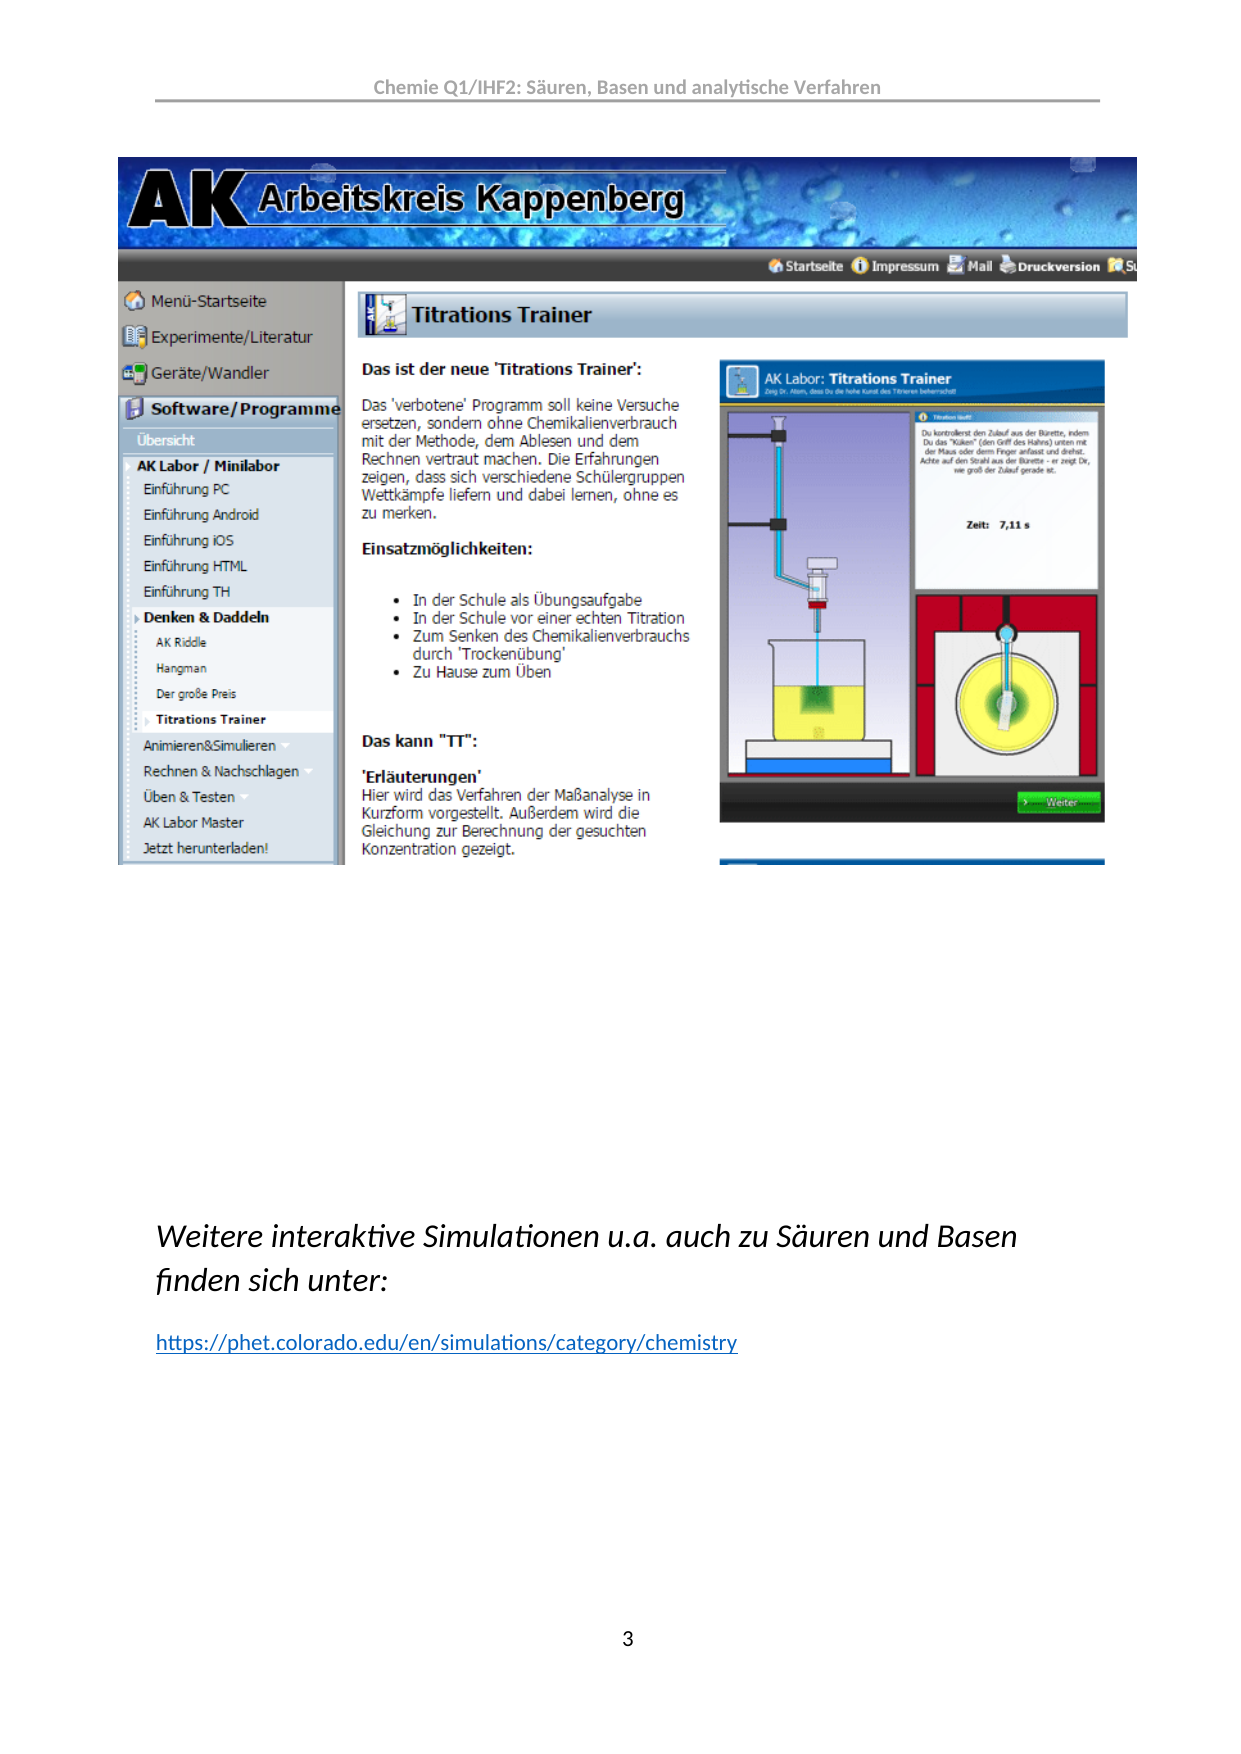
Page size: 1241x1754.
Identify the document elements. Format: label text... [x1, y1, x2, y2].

text Weitere interaktive Simulationen u.a. auch zu Säuren und Basen finden sich unter: [156, 1216, 1137, 1300]
text https://phet.colorado.edu/en/simulations/category/chemistry [156, 1328, 1137, 1356]
picture [118, 157, 1137, 865]
